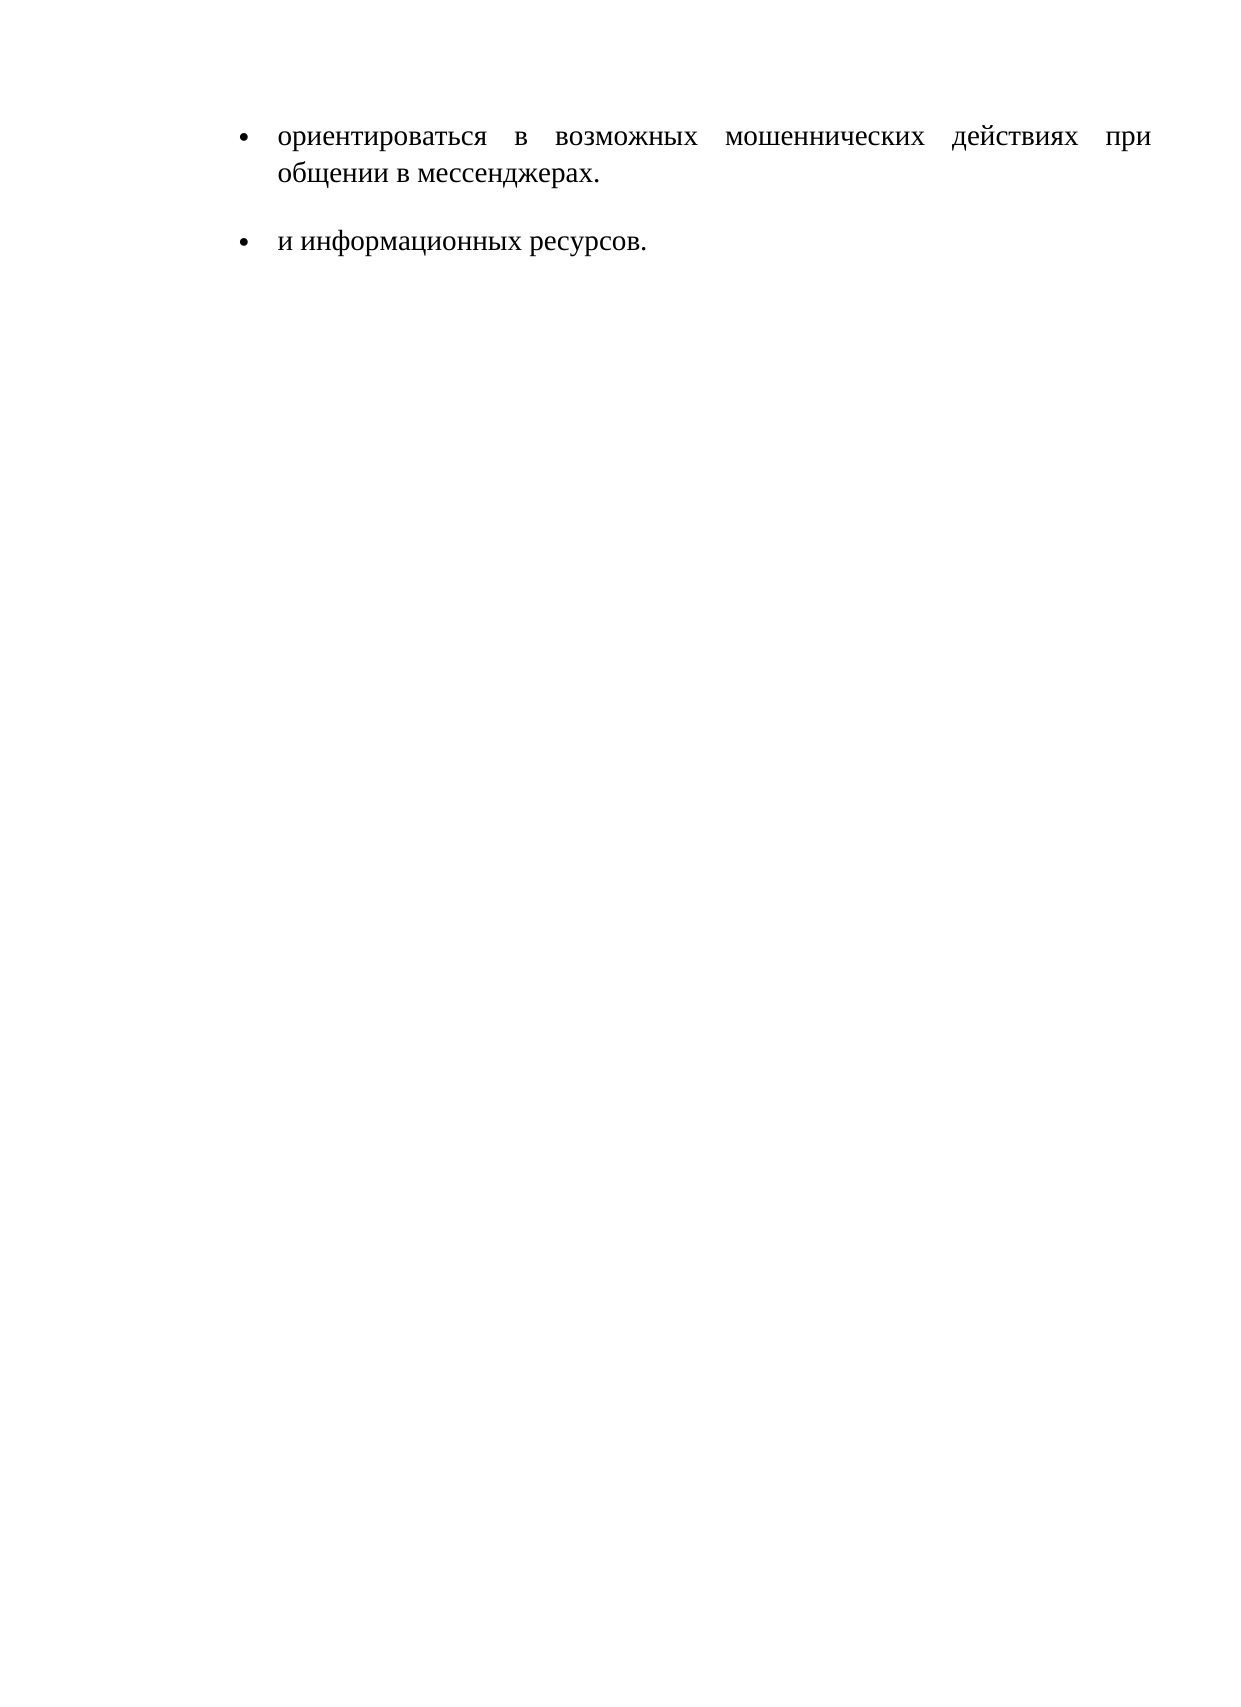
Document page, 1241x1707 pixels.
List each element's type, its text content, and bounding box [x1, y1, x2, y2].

list и информационных ресурсов. [240, 223, 1152, 256]
list ориентироваться в возможных мошеннических действиях при общении в мессенджерах. [240, 118, 1152, 188]
